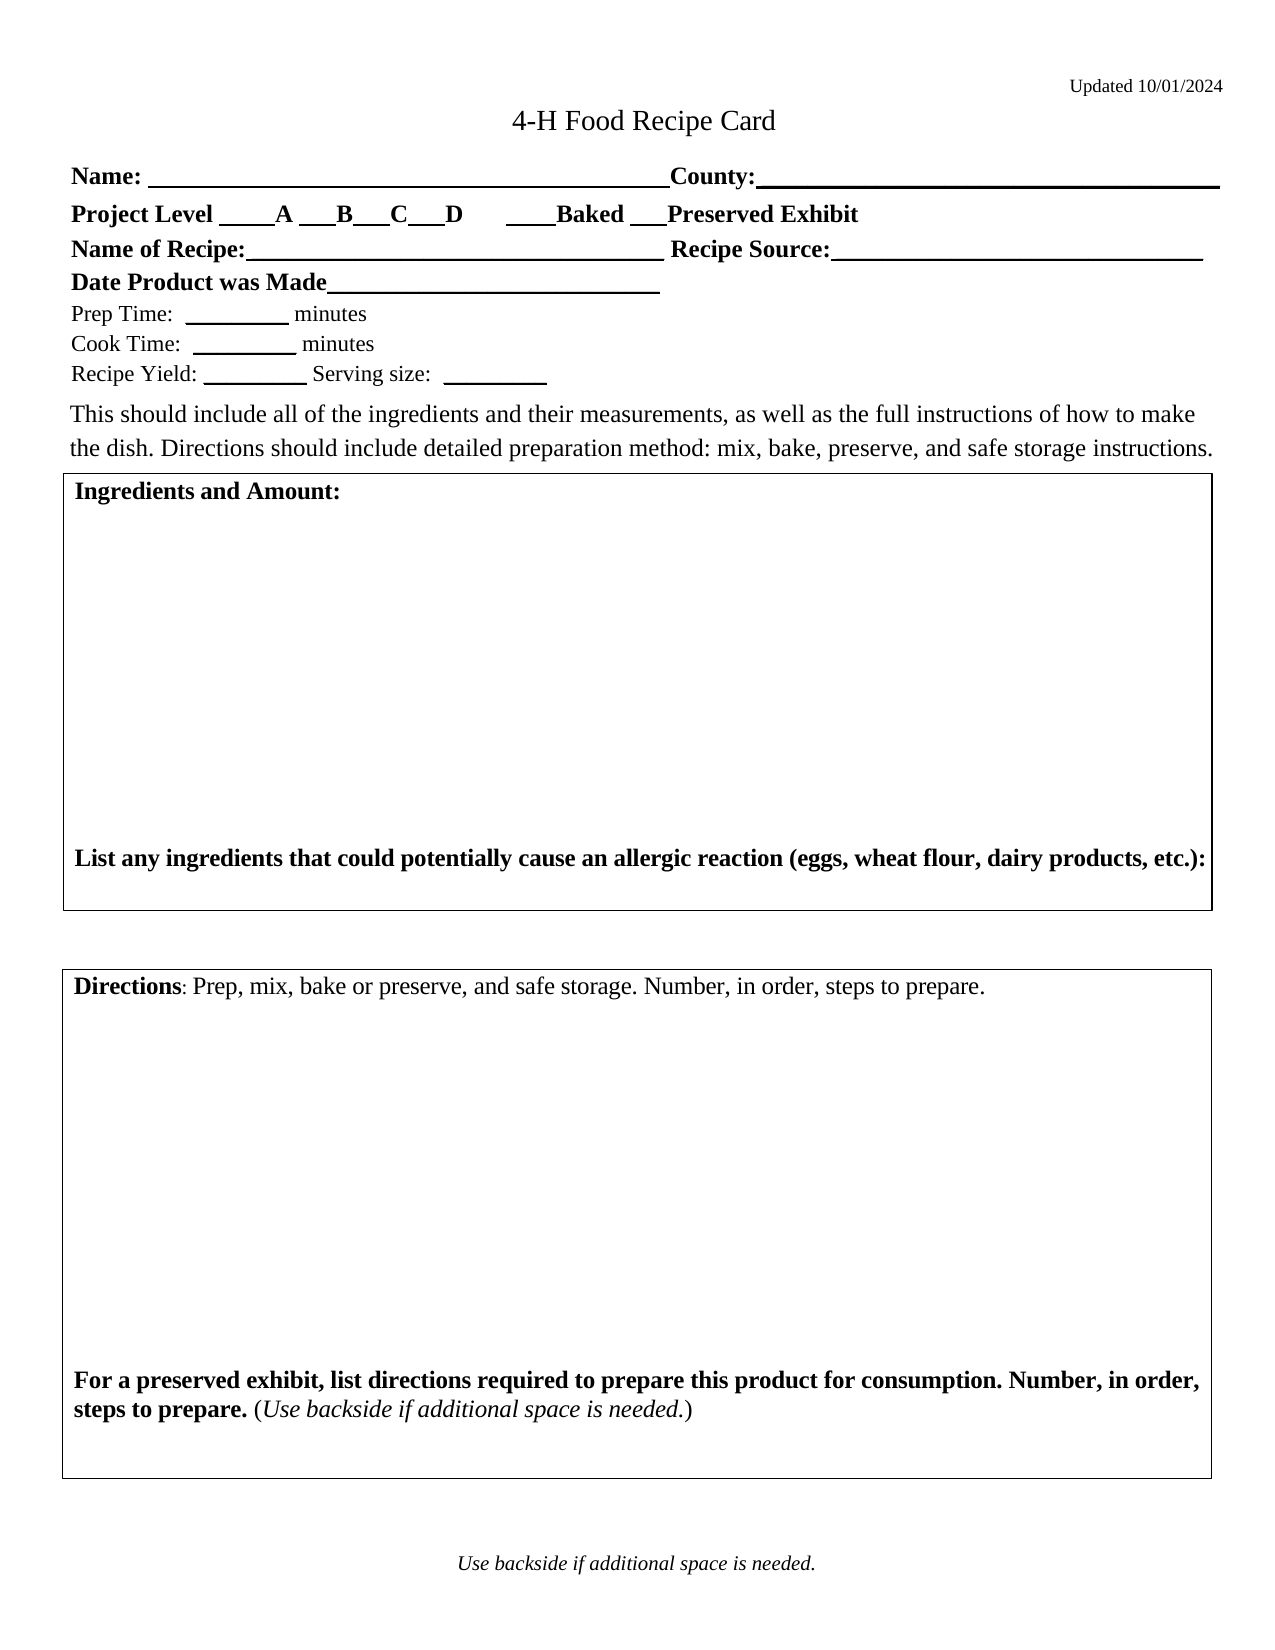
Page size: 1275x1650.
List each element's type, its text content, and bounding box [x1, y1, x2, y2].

text Name of Recipe: ____________________________________ Recipe Source: ________________________________ Date Product was Made_____________________________ Prep Time: _________ minutes Cook Time: _________ minutes Recipe Yield: _________ Serving size: _________ [71, 234, 1223, 386]
text Name: County: ________________________________________ [71, 161, 1223, 190]
text This should include all of the ingredients and their measurements, as well as the full instructions of how to make the dish. Directions should include detailed preparation method: mix, bake, preserve, and safe storage instructions. [69, 399, 1223, 461]
text Project Level A B C D Baked Preserved Exhibit [71, 199, 1223, 228]
title 4-H Food Recipe Card [510, 103, 777, 137]
